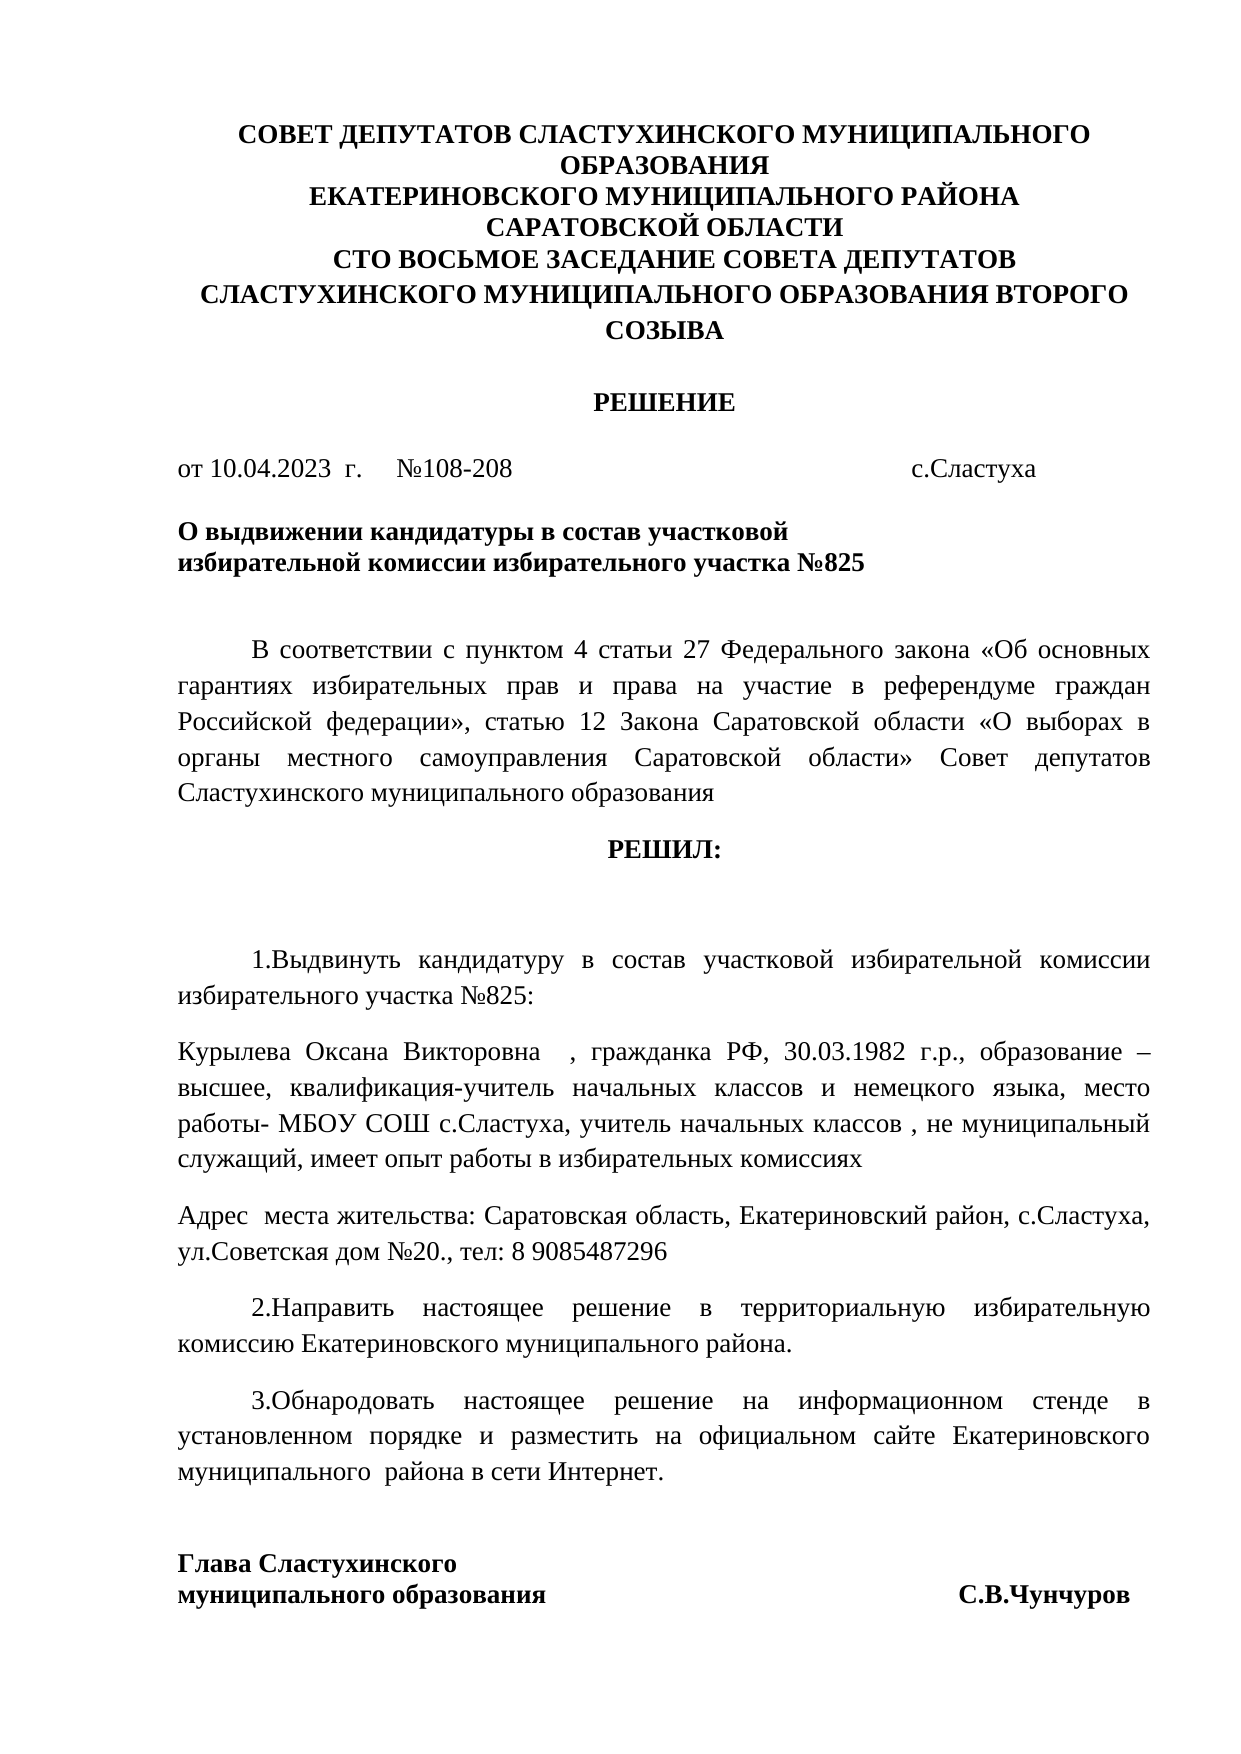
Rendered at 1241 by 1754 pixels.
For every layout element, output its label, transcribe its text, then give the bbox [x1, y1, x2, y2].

text Курылева Оксана Викторовна , гражданка РФ, 30.03.1982 г.р., образование –высшее, квалификация-учитель начальных классов и немецкого языка, место работы- МБОУ СОШ с.Сластуха, учитель начальных классов , не муниципальный служащий, имеет опыт работы в избирательных комиссиях [177, 1035, 1152, 1174]
text В соответствии с пунктом 4 статьи 27 Федерального закона «Об основных гарантиях избирательных прав и права на участие в референдуме граждан Российской федерации», статью 12 Закона Саратовской области «О выборах в органы местного самоуправления Саратовской области» Совет депутатов Сластухинского муниципального образования [177, 634, 1152, 808]
text ЕКАТЕРИНОВСКОГО МУНИЦИПАЛЬНОГО РАЙОНА [177, 180, 1152, 212]
text О выдвижении кандидатуры в состав участковой [177, 515, 1152, 546]
text 3.Обнародовать настоящее решение на информационном стенде в установленном порядке и разместить на официальном сайте Екатериновского муниципального района в сети Интернет. [177, 1384, 1152, 1486]
text Адрес места жительства: Саратовская область, Екатериновский район, с.Сластуха, ул.Советская дом №20., тел: 8 9085487296 [177, 1199, 1152, 1266]
text 2.Направить настоящее решение в территориальную избирательную комиссию Екатериновского муниципального района. [177, 1291, 1152, 1358]
text от 10.04.2023 г. №108-208 с.Сластуха [177, 452, 1152, 484]
text 1.Выдвинуть кандидатуру в состав участковой избирательной комиссии избирательного участка №825: [177, 943, 1152, 1010]
text РЕШЕНИЕ [177, 386, 1152, 417]
text избирательной комиссии избирательного участка №825 [177, 546, 1152, 577]
text САРАТОВСКОЙ ОБЛАСТИ [177, 212, 1152, 243]
text РЕШИЛ: [177, 833, 1152, 864]
text муниципального образования С.В.Чунчуров [177, 1579, 1152, 1610]
text Глава Сластухинского [177, 1547, 1152, 1579]
text СТО ВОСЬМОЕ ЗАСЕДАНИЕ СОВЕТА ДЕПУТАТОВ СЛАСТУХИНСКОГО МУНИЦИПАЛЬНОГО ОБРАЗОВАНИЯ ВТОРОГО СОЗЫВА [177, 243, 1152, 345]
text СОВЕТ ДЕПУТАТОВ СЛАСТУХИНСКОГО МУНИЦИПАЛЬНОГО ОБРАЗОВАНИЯ [177, 118, 1152, 180]
